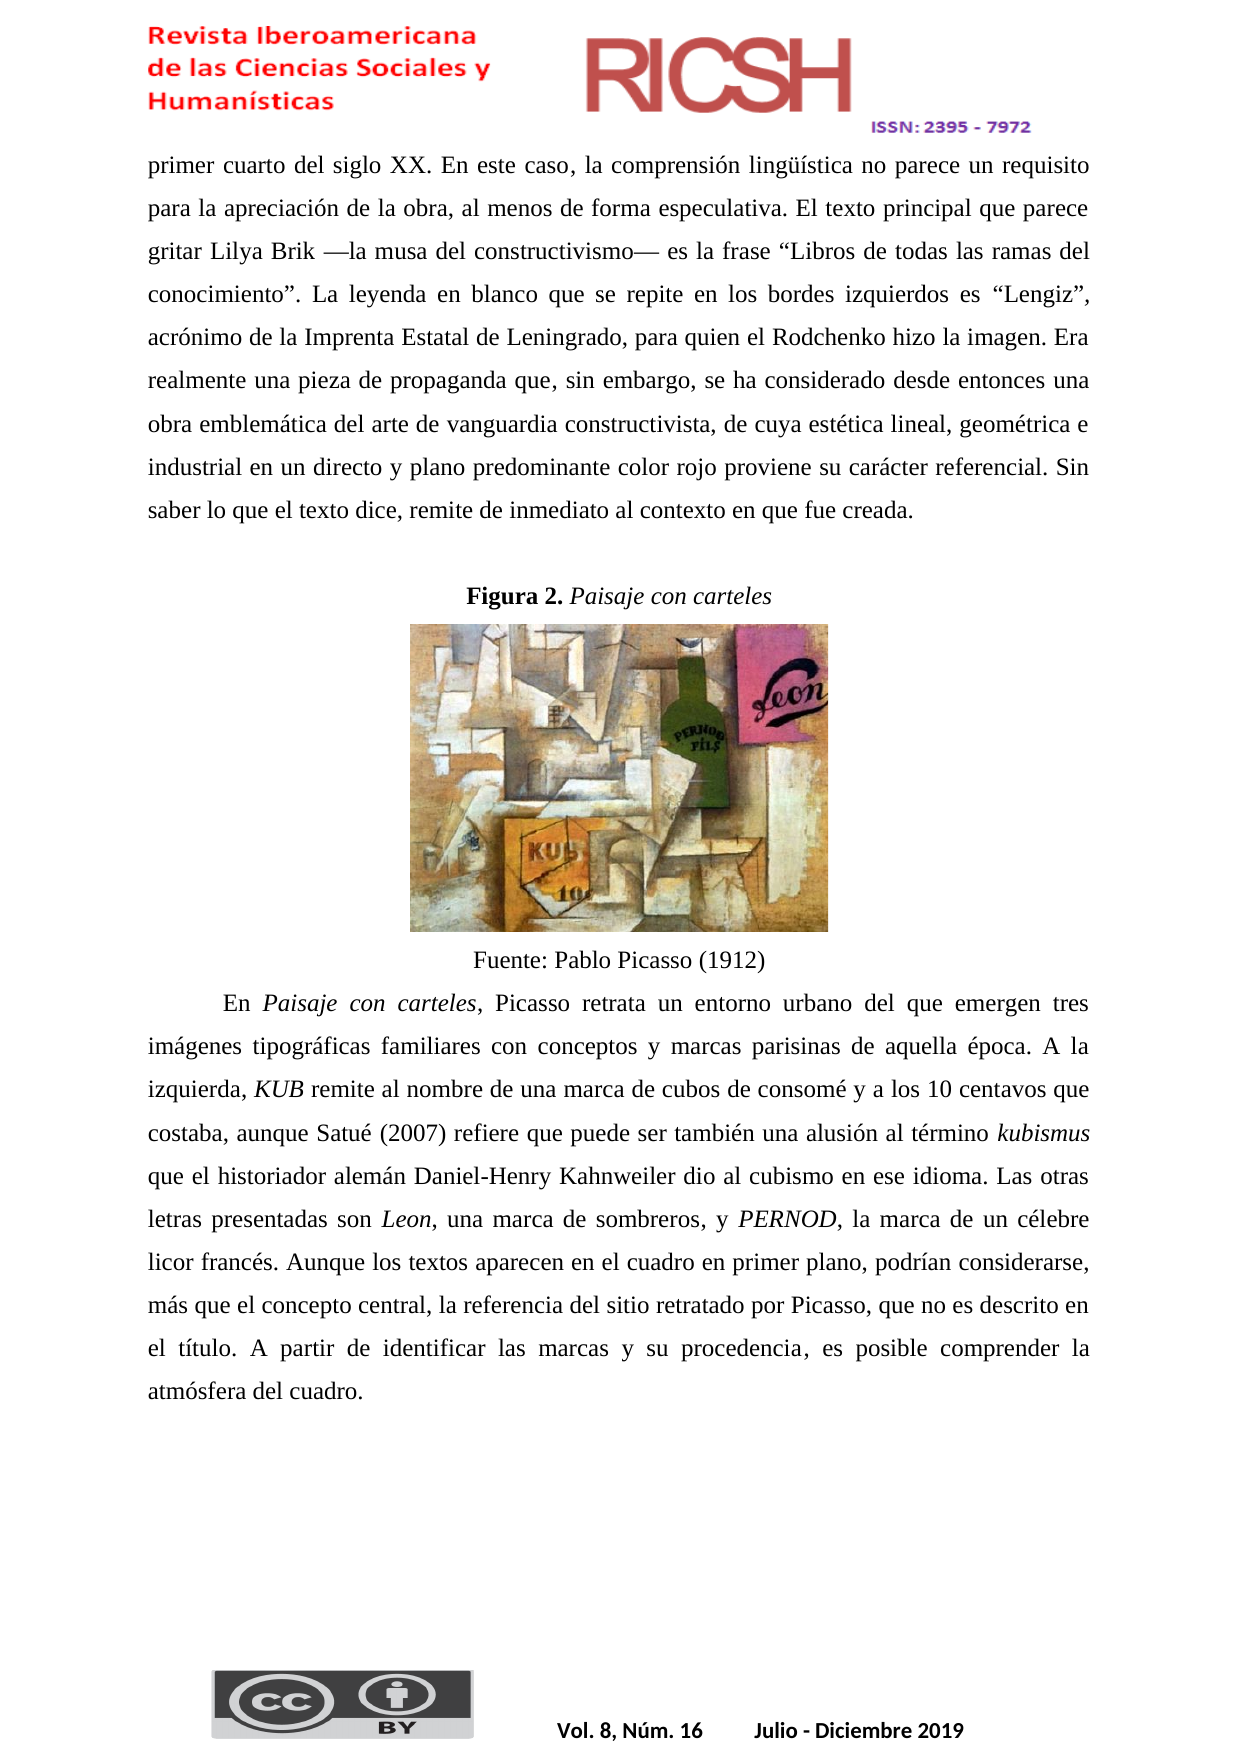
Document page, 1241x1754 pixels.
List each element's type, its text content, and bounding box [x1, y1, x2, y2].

text Fuente: Pablo Picasso (1912) [148, 945, 1090, 974]
picture [147, 26, 1034, 135]
picture [211, 1670, 474, 1739]
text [148, 150, 1090, 524]
picture [410, 624, 829, 932]
text Figura 2. Paisaje con carteles [148, 581, 1090, 610]
text En Paisaje con carteles, Picasso retrata un entorno urbano del que emergen tres imágenes tipográficas familiares con conceptos y marcas parisinas de aquella época. A la izquierda, KUB remite al nombre de una marca de cubos de consomé y a los 10 centavos que costaba, aunque Satué refiere que puede ser también una alusión al término kubismus que el historiador alemán Daniel-Henry Kahnweiler dio al cubismo en ese idioma. Las otras letras presentadas son Leon, una marca de sombreros, y PERNOD, la marca de un célebre licor francés. Aunque los textos aparecen en el cuadro en primer plano, podrían considerarse, más que el concepto central, la referencia del sitio retratado por Picasso, que no es descrito en el título. A partir de identificar las marcas y su procedencia, es posible comprender la atmósfera del cuadro. [148, 988, 1090, 1405]
